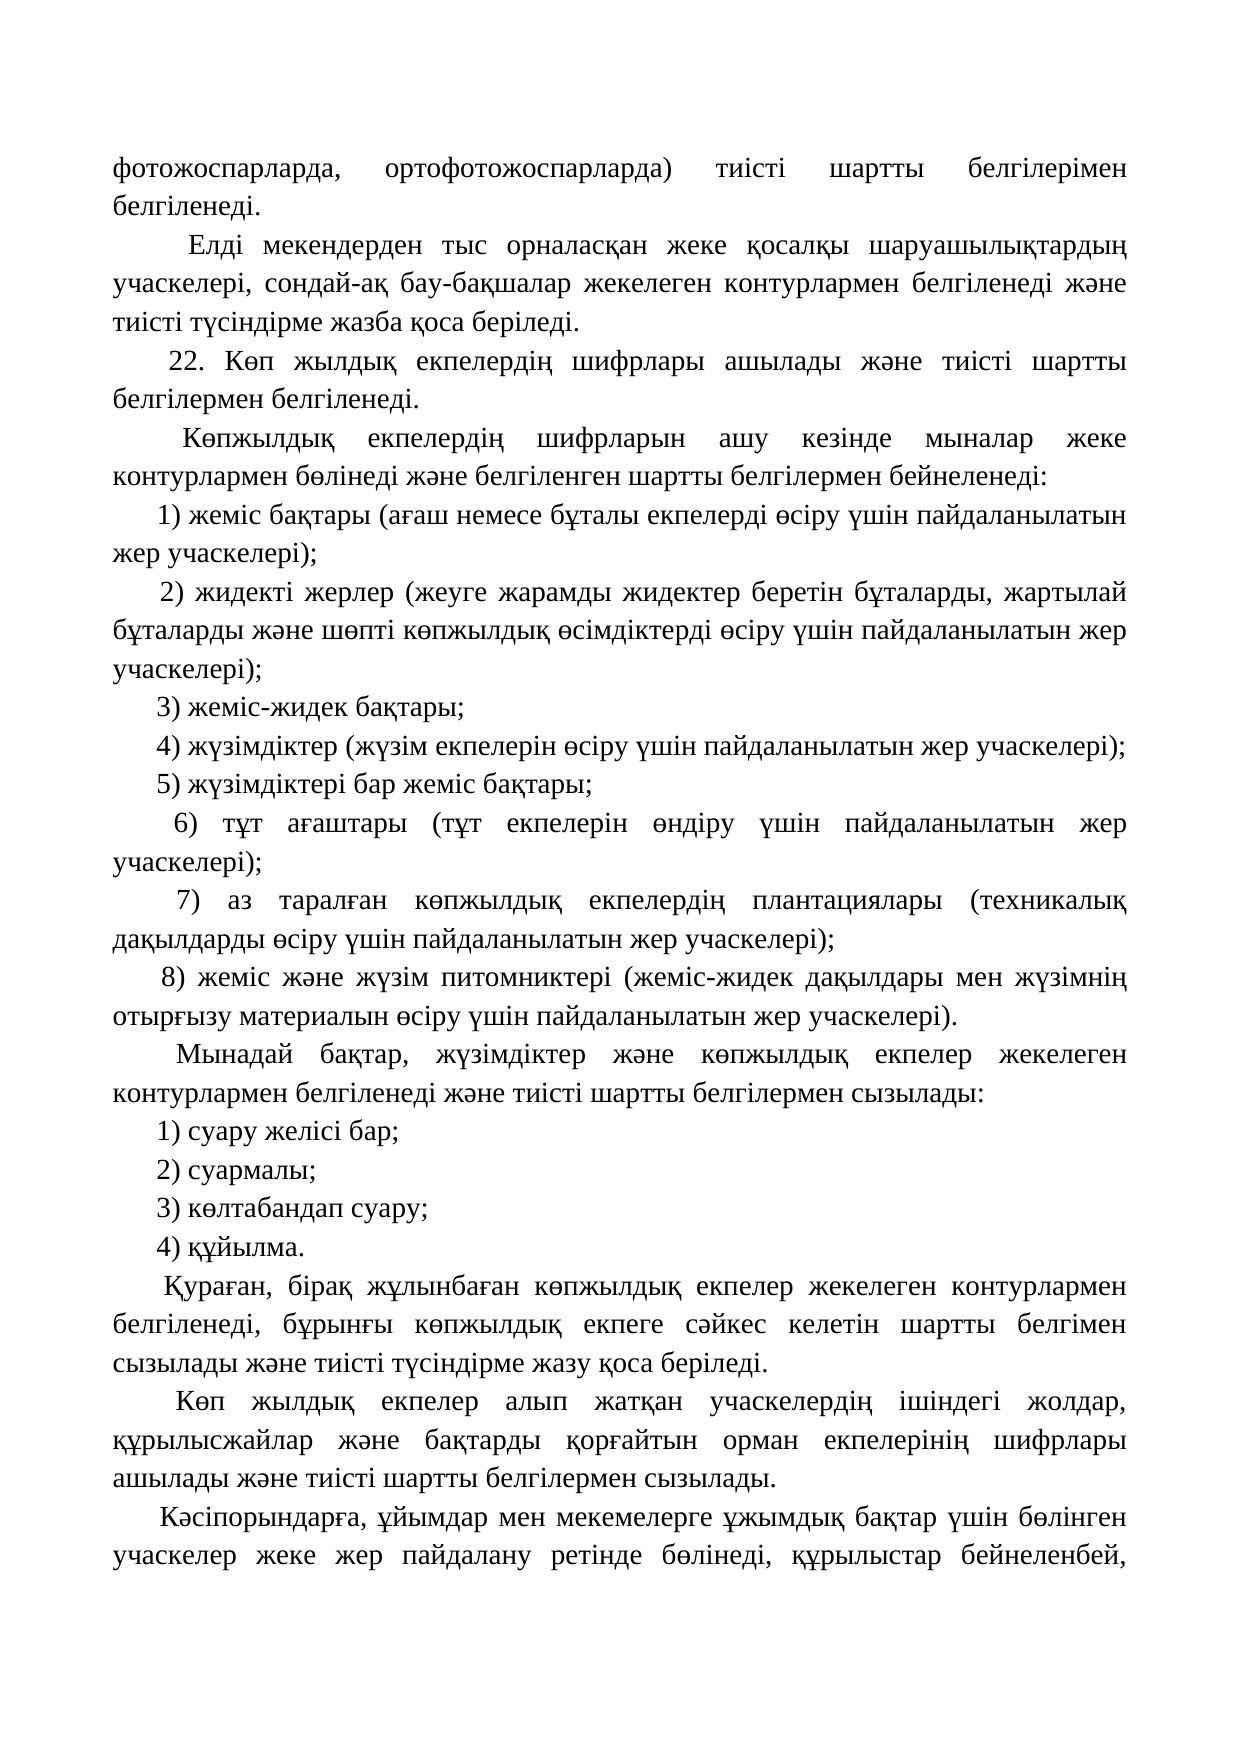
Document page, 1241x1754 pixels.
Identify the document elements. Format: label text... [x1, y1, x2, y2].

text 5) жүзімдіктері бар жеміс бақтары; [112, 767, 1128, 800]
text 2) жидекті жерлер (жеуге жарамды жидектер беретін бұталарды, жартылай бұталарды және шөпті көпжылдық өсімдіктерді өсіру үшін пайдаланылатын жер учаскелері); [112, 574, 1128, 684]
text 7) аз таралған көпжылдық екпелердің плантациялары (техникалық дақылдарды өсіру үшін пайдаланылатын жер учаскелері); [112, 882, 1128, 954]
text 4) құйылма. [112, 1229, 1128, 1263]
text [112, 1499, 1128, 1571]
text 6) тұт ағаштары (тұт екпелерін өндіру үшін пайдаланылатын жер учаскелері); [112, 805, 1128, 877]
text Мынадай бақтар, жүзімдіктер және көпжылдық екпелер жекелеген контурлармен белгіленеді және тиісті шартты белгілермен сызылады: [112, 1036, 1128, 1108]
text 4) жүзімдіктер (жүзім екпелерін өсіру үшін пайдаланылатын жер учаскелері); [112, 728, 1128, 762]
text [112, 150, 1128, 222]
text Көпжылдық екпелердің шифрларын ашу кезінде мыналар жеке контурлармен бөлінеді және белгіленген шартты белгілермен бейнеленеді: [112, 420, 1128, 492]
text Қураған, бірақ жұлынбаған көпжылдық екпелер жекелеген контурлармен белгіленеді, бұрынғы көпжылдық екпеге сәйкес келетін шартты белгімен сызылады және тиісті түсіндірме жазу қоса беріледі. [112, 1268, 1128, 1378]
text 2) суармалы; [112, 1152, 1128, 1186]
text 3) көлтабандап суару; [112, 1191, 1128, 1224]
text 22. Көп жылдық екпелердің шифрлары ашылады және тиісті шартты белгілермен белгіленеді. [112, 343, 1128, 415]
text Көп жылдық екпелер алып жатқан учаскелердің ішіндегі жолдар, құрылысжайлар және бақтарды қорғайтын орман екпелерінің шифрлары ашылады және тиісті шартты белгілермен сызылады. [112, 1383, 1128, 1494]
text 3) жеміс-жидек бақтары; [112, 689, 1128, 723]
text 1) суару желісі бар; [112, 1113, 1128, 1147]
text 1) жеміс бақтары (ағаш немесе бұталы екпелерді өсіру үшін пайдаланылатын жер учаскелері); [112, 497, 1128, 569]
text 8) жеміс және жүзім питомниктері (жеміс-жидек дақылдары мен жүзімнің отырғызу материалын өсіру үшін пайдаланылатын жер учаскелері). [112, 959, 1128, 1031]
text Елді мекендерден тыс орналасқан жеке қосалқы шаруашылықтардың учаскелері, сондай-ақ бау-бақшалар жекелеген контурлармен белгіленеді және тиісті түсіндірме жазба қоса беріледі. [112, 227, 1128, 338]
